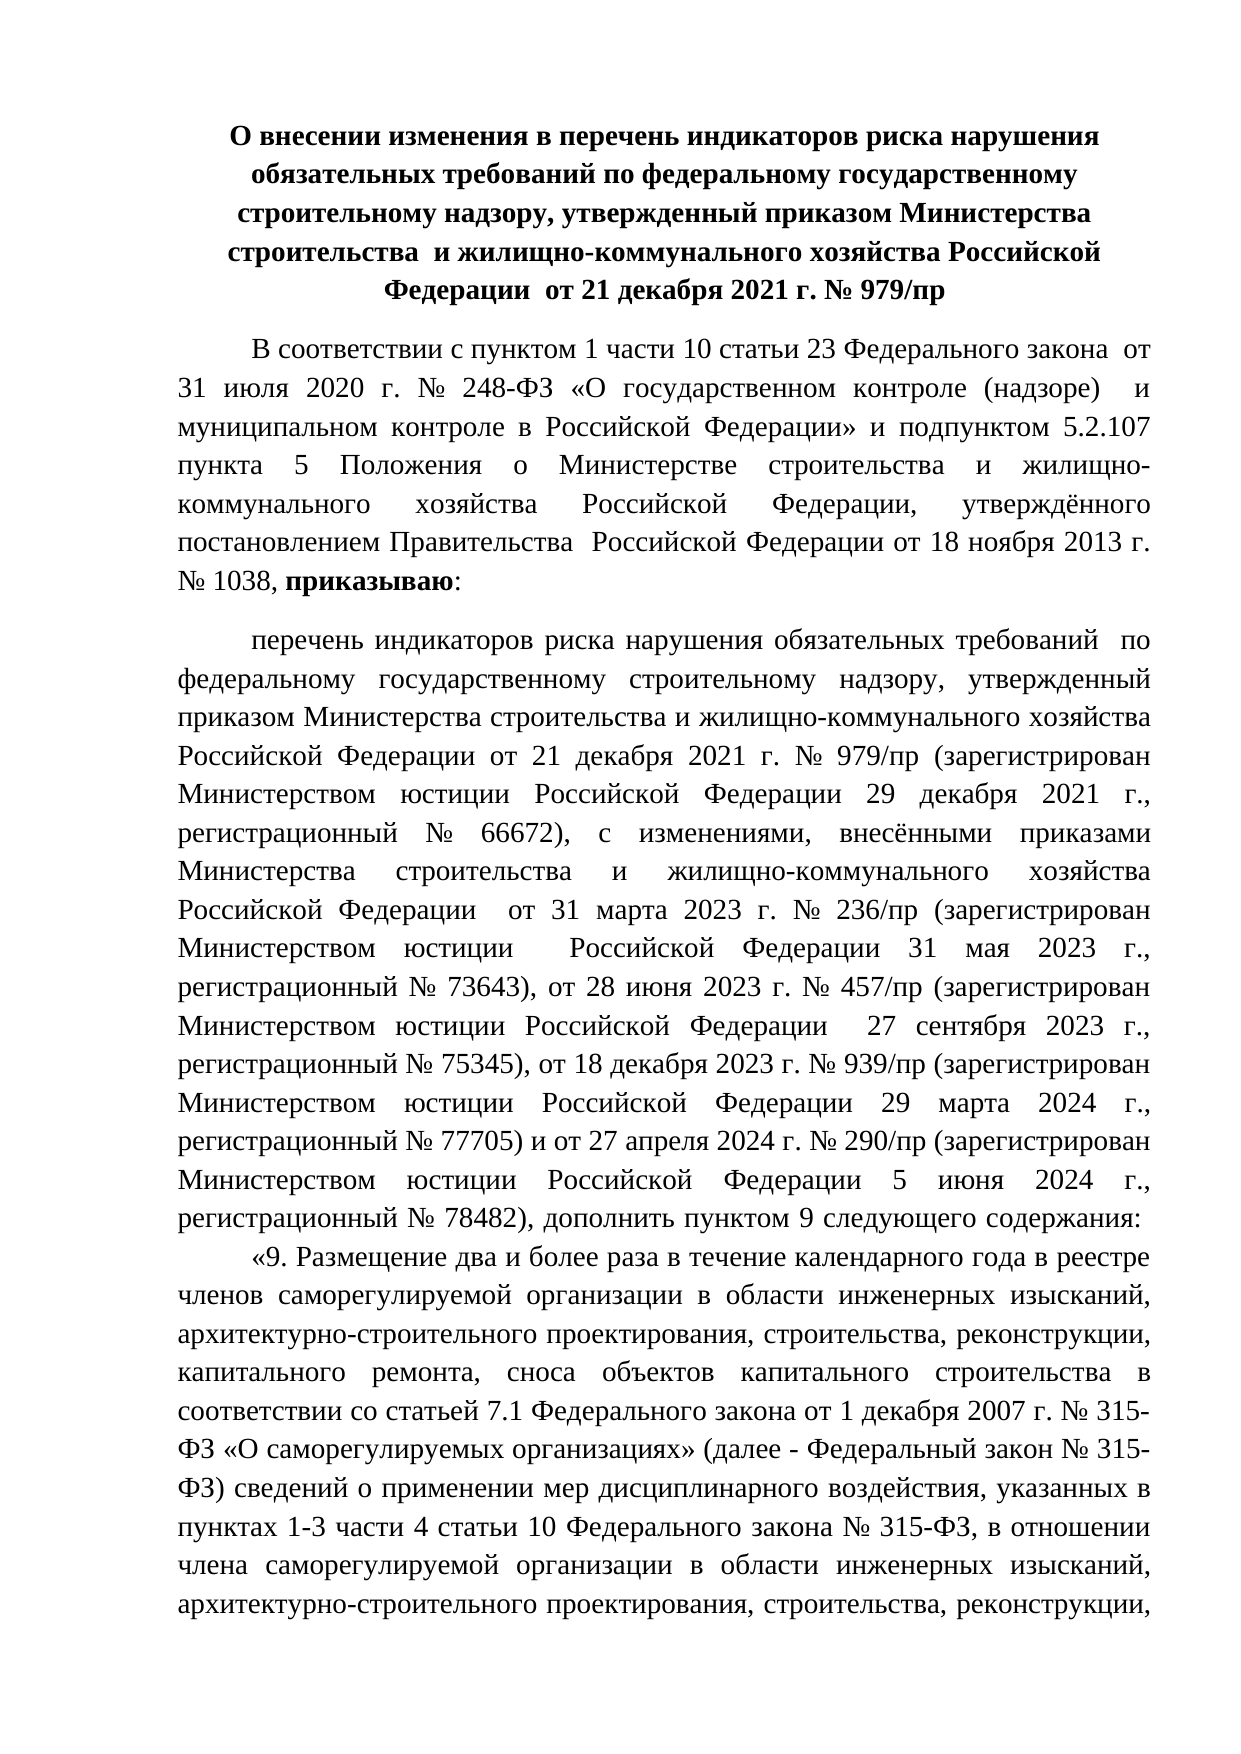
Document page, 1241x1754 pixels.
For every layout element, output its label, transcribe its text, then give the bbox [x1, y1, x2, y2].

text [177, 622, 1152, 1619]
text О внесении изменения в перечень индикаторов риска нарушения обязательных требований по федеральному государственному строительному надзору, утвержденный приказом Министерства строительства и жилищно-коммунального хозяйства Российской Федерации от 21 декабря 2021 г. № 979/пр [177, 118, 1152, 306]
text В соответствии с пунктом 1 части 10 статьи 23 Федерального закона от 31 июля 2020 г. № 248-ФЗ «О государственном контроле (надзоре) и муниципальном контроле в Российской Федерации» и подпунктом 5.2.107 пункта 5 Положения о Министерстве строительства и жилищно-коммунального хозяйства Российской Федерации, утверждённого постановлением Правительства Российской Федерации от 18 ноября 2013 г. № 1038, приказываю: [177, 332, 1152, 596]
